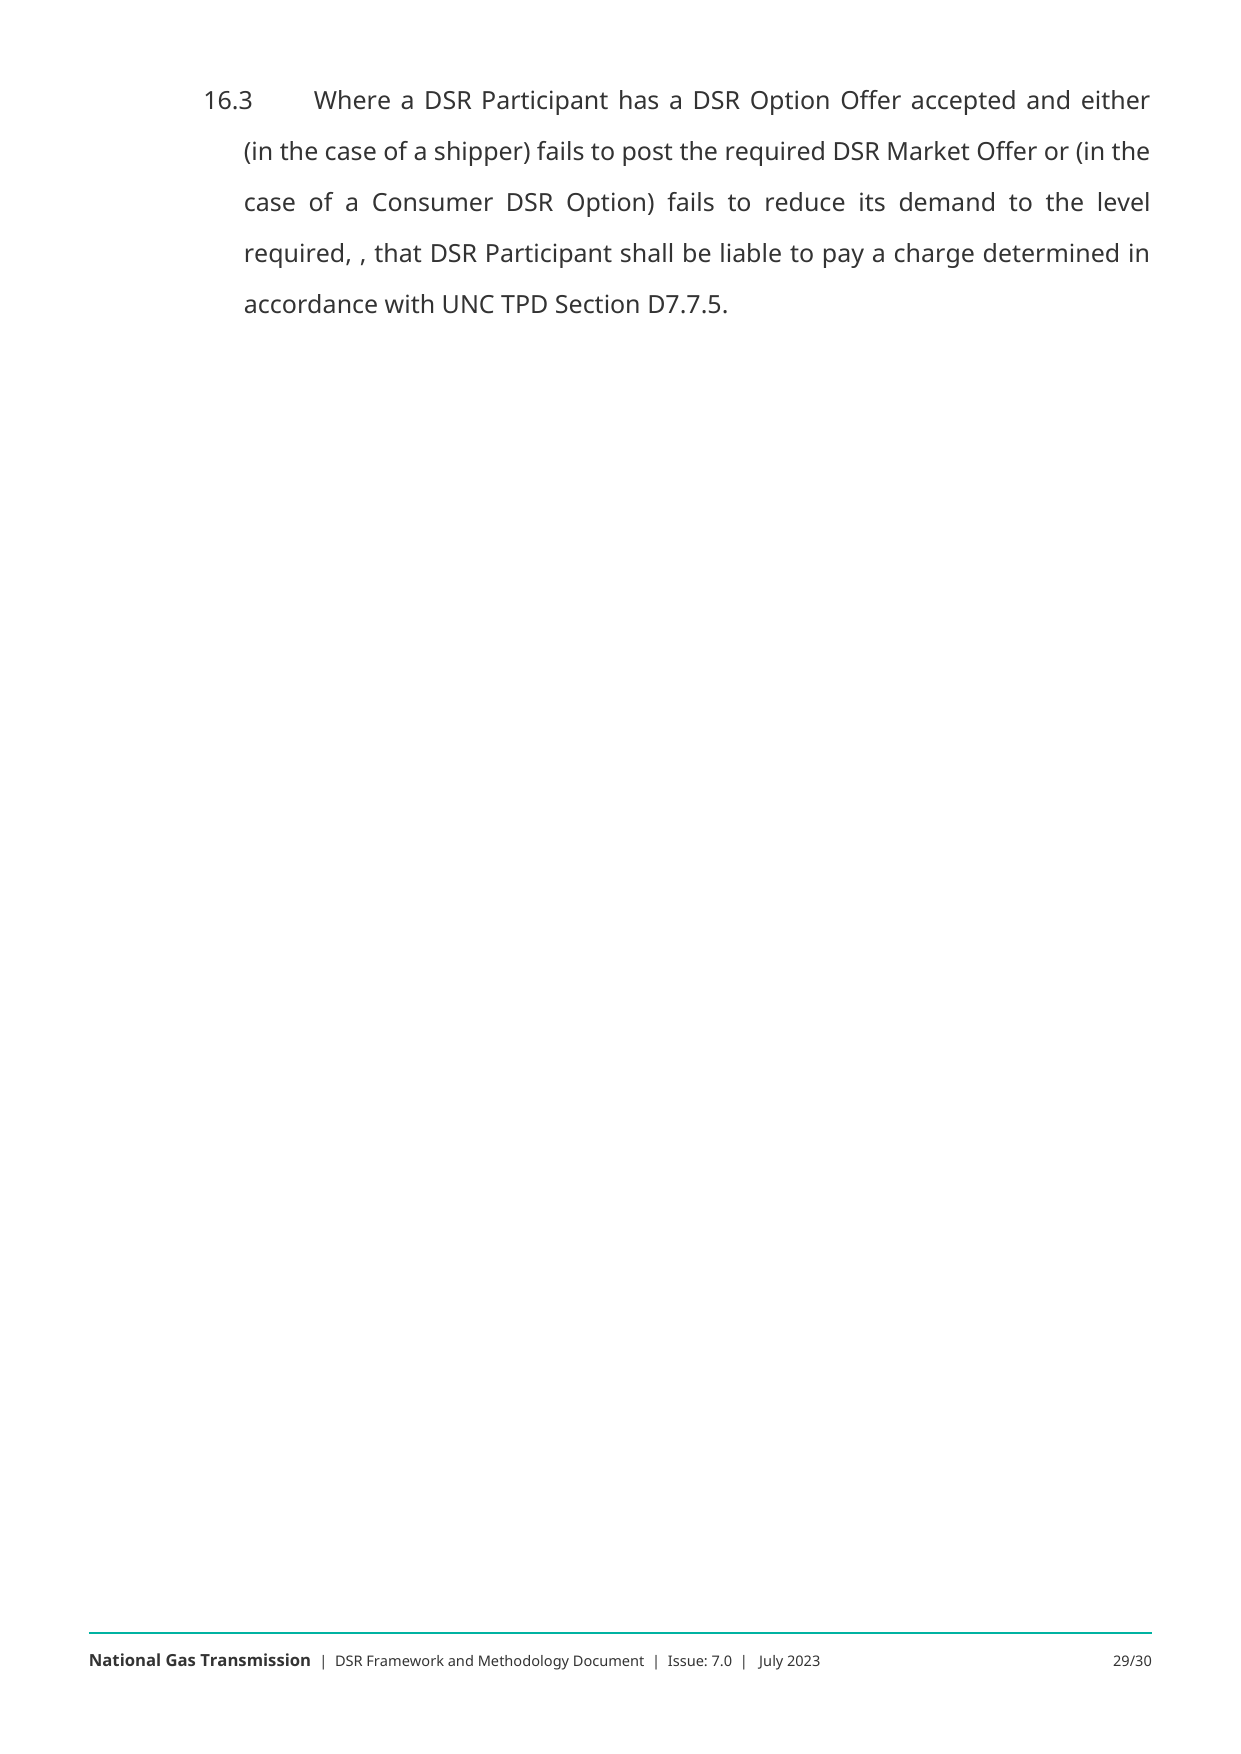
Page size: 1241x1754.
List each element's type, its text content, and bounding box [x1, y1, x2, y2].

list Where a DSR Participant has a DSR Option Offer accepted and either (in the case of a shipper) fails to post the required DSR Market Offer or (in the case of a Consumer DSR Option) fails to reduce its demand to the level required, , that DSR Participant shall be liable to pay a charge determined in accordance with UNC TPD Section D7.7.5. [203, 83, 1152, 321]
